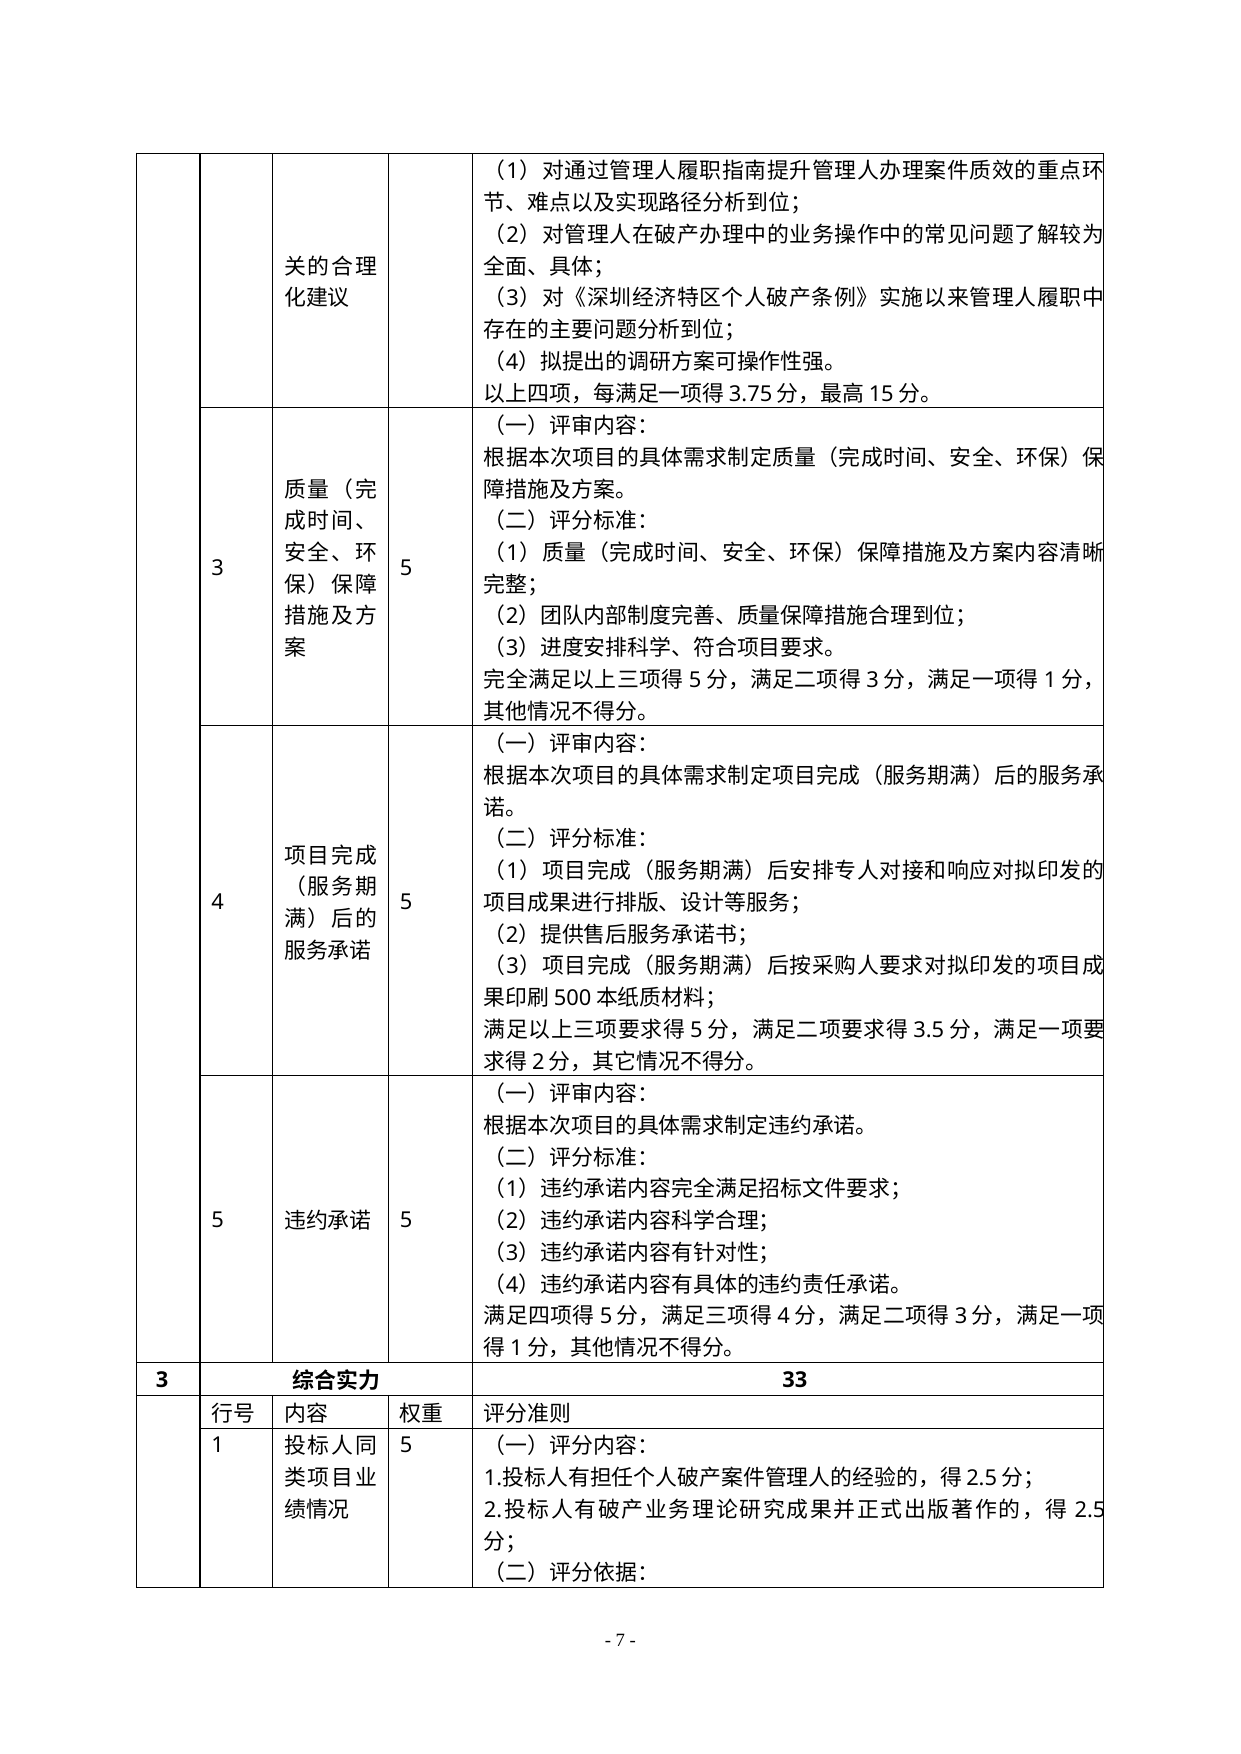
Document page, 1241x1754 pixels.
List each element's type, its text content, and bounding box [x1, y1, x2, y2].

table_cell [201, 154, 272, 407]
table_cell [137, 154, 199, 1362]
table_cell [473, 154, 1103, 407]
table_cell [137, 1396, 199, 1587]
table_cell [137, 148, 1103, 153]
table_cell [201, 1429, 272, 1587]
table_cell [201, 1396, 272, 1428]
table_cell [273, 1429, 388, 1587]
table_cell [389, 154, 472, 407]
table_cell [273, 154, 388, 407]
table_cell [389, 1429, 472, 1587]
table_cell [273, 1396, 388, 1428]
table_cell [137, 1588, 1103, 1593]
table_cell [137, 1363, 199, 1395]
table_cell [473, 1429, 1103, 1587]
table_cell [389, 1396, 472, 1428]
